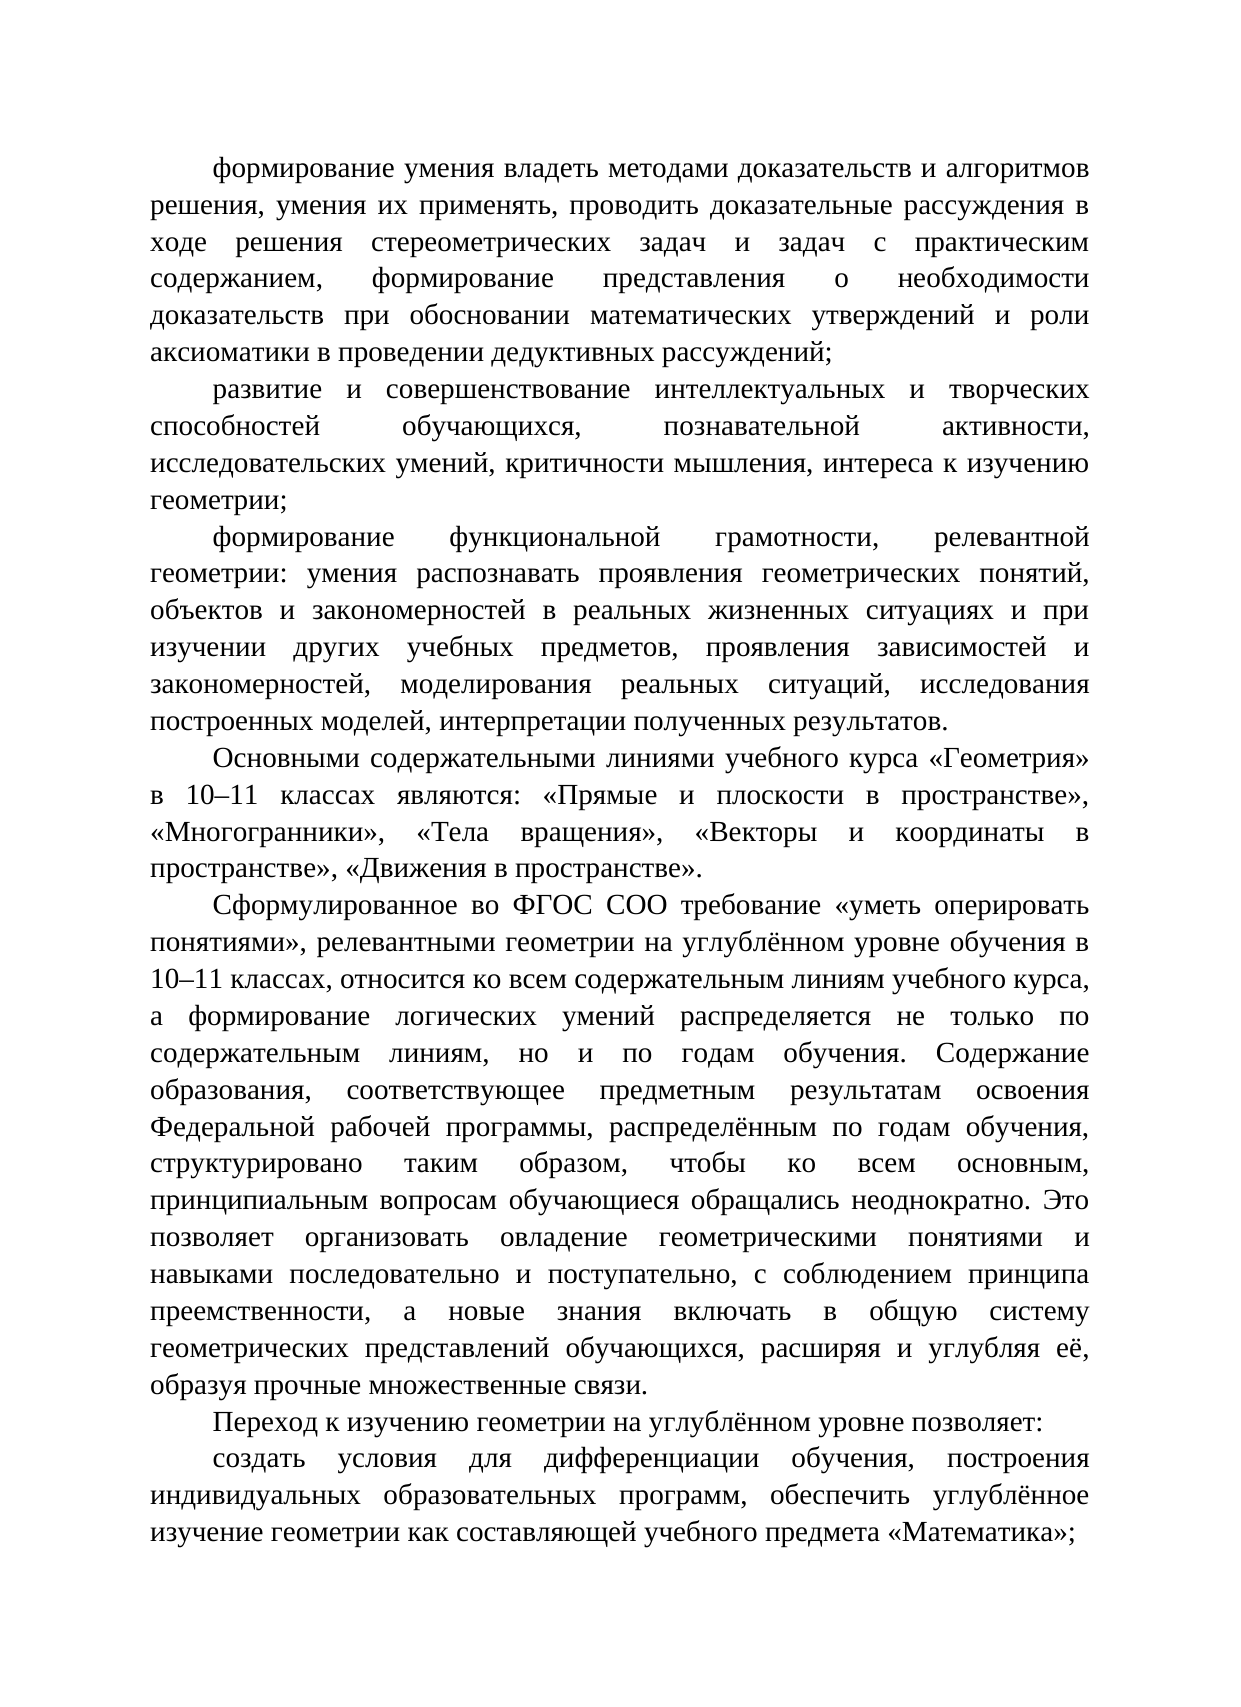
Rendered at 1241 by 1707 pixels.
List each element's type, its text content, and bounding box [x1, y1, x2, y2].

text создать условия для дифференциации обучения, построения индивидуальных образовательных программ, обеспечить углублённое изучение геометрии как составляющей учебного предмета «Математика»; [150, 1441, 1090, 1548]
text Переход к изучению геометрии на углублённом уровне позволяет: [150, 1404, 1090, 1437]
text Основными содержательными линиями учебного курса «Геометрия» в 10–11 классах являются: «Прямые и плоскости в пространстве», «Многогранники», «Тела вращения», «Векторы и координаты в пространстве», «Движения в пространстве». [150, 740, 1090, 884]
text формирование умения владеть методами доказательств и алгоритмов решения, умения их применять, проводить доказательные рассуждения в ходе решения стереометрических задач и задач с практическим содержанием, формирование представления о необходимости доказательств при обосновании математических утверждений и роли аксиоматики в проведении дедуктивных рассуждений; [150, 150, 1090, 368]
text развитие и совершенствование интеллектуальных и творческих способностей обучающихся, познавательной активности, исследовательских умений, критичности мышления, интереса к изучению геометрии; [150, 371, 1090, 515]
text формирование функциональной грамотности, релевантной геометрии: умения распознавать проявления геометрических понятий, объектов и закономерностей в реальных жизненных ситуациях и при изучении других учебных предметов, проявления зависимостей и закономерностей, моделирования реальных ситуаций, исследования построенных моделей, интерпретации полученных результатов. [150, 519, 1090, 737]
text Сформулированное во ФГОС СОО требование «уметь оперировать понятиями», релевантными геометрии на углублённом уровне обучения в 10–11 классах, относится ко всем содержательным линиям учебного курса, а формирование логических умений распределяется не только по содержательным линиям, но и по годам обучения. Содержание образования, соответствующее предметным результатам освоения Федеральной рабочей программы, распределённым по годам обучения, структурировано таким образом, чтобы ко всем основным, принципиальным вопросам обучающиеся обращались неоднократно. Это позволяет организовать овладение геометрическими понятиями и навыками последовательно и поступательно, с соблюдением принципа преемственности, а новые знания включать в общую систему геометрических представлений обучающихся, расширяя и углубляя её, образуя прочные множественные связи. [150, 887, 1090, 1400]
